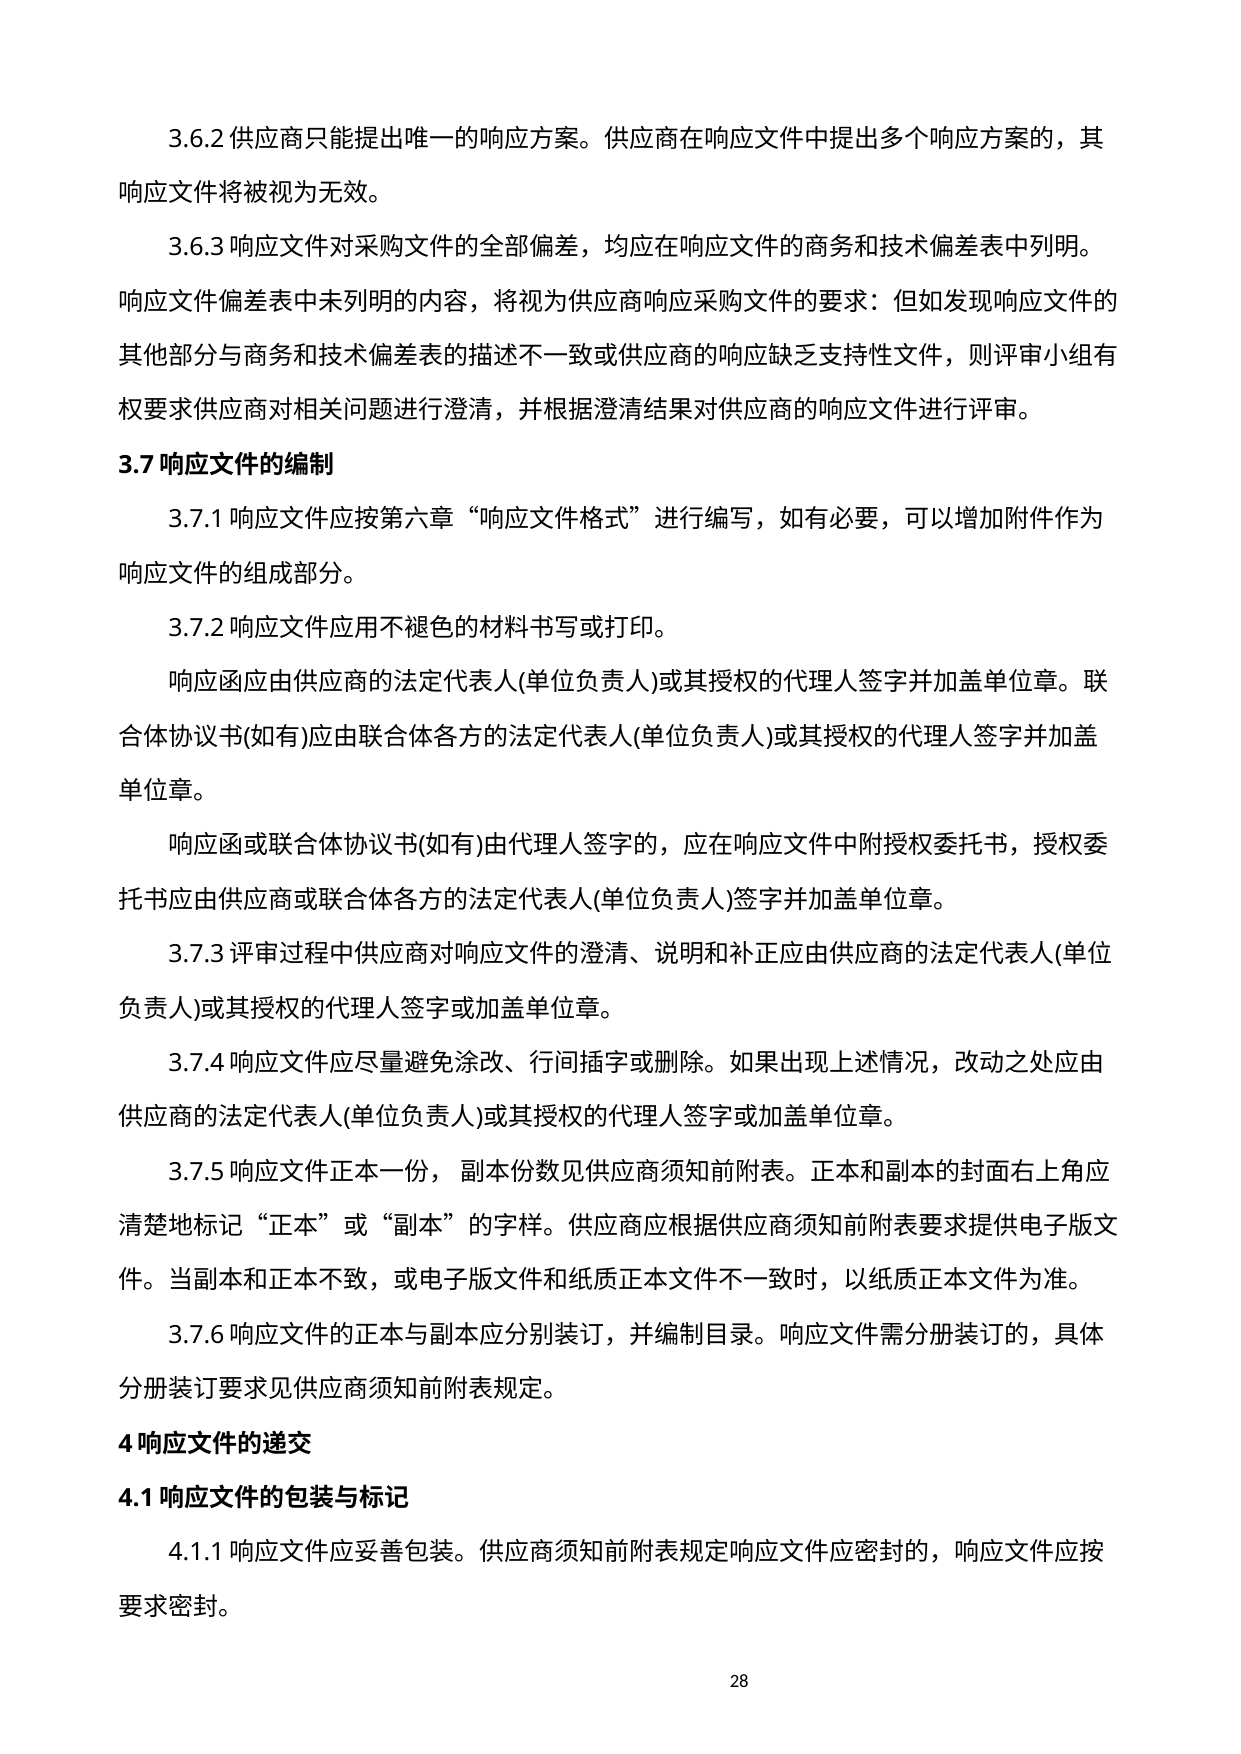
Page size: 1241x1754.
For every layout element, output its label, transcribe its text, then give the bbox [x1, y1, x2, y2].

text 3.6.2供应商只能提出唯一的响应方案。供应商在响应文件中提出多个响应方案的，其响应文件将被视为无效。 [118, 118, 1122, 209]
text 响应函应由供应商的法定代表人(单位负责人)或其授权的代理人签字并加盖单位章。联合体协议书(如有)应由联合体各方的法定代表人(单位负责人)或其授权的代理人签字并加盖单位章。 [118, 662, 1122, 807]
text 3.7.5响应文件正本一份， 副本份数见供应商须知前附表。正本和副本的封面右上角应清楚地标记“正本”或“副本”的字样。供应商应根据供应商须知前附表要求提供电子版文件。当副本和正本不致，或电子版文件和纸质正本文件不一致时，以纸质正本文件为准。 [118, 1151, 1122, 1296]
text 3.7.3评审过程中供应商对响应文件的澄清、说明和补正应由供应商的法定代表人(单位负责人)或其授权的代理人签字或加盖单位章。 [118, 934, 1122, 1024]
text 3.6.3响应文件对采购文件的全部偏差，均应在响应文件的商务和技术偏差表中列明。响应文件偏差表中未列明的内容，将视为供应商响应采购文件的要求：但如发现响应文件的其他部分与商务和技术偏差表的描述不一致或供应商的响应缺乏支持性文件，则评审小组有权要求供应商对相关问题进行澄清，并根据澄清结果对供应商的响应文件进行评审。 [118, 227, 1122, 426]
text 4响应文件的递交 [118, 1423, 1122, 1459]
text 3.7.2响应文件应用不褪色的材料书写或打印。 [118, 607, 1122, 644]
text 响应函或联合体协议书(如有)由代理人签字的，应在响应文件中附授权委托书，授权委托书应由供应商或联合体各方的法定代表人(单位负责人)签字并加盖单位章。 [118, 825, 1122, 916]
text 4.1.1响应文件应妥善包装。供应商须知前附表规定响应文件应密封的，响应文件应按要求密封。 [118, 1532, 1122, 1622]
text 3.7响应文件的编制 [118, 444, 1122, 481]
text 3.7.6响应文件的正本与副本应分别装订，并编制目录。响应文件需分册装订的，具体分册装订要求见供应商须知前附表规定。 [118, 1314, 1122, 1405]
text 3.7.1响应文件应按第六章“响应文件格式”进行编写，如有必要，可以增加附件作为响应文件的组成部分。 [118, 499, 1122, 589]
text 4.1响应文件的包装与标记 [118, 1477, 1122, 1514]
text 3.7.4响应文件应尽量避免涂改、行间插字或删除。如果出现上述情况，改动之处应由供应商的法定代表人(单位负责人)或其授权的代理人签字或加盖单位章。 [118, 1042, 1122, 1133]
